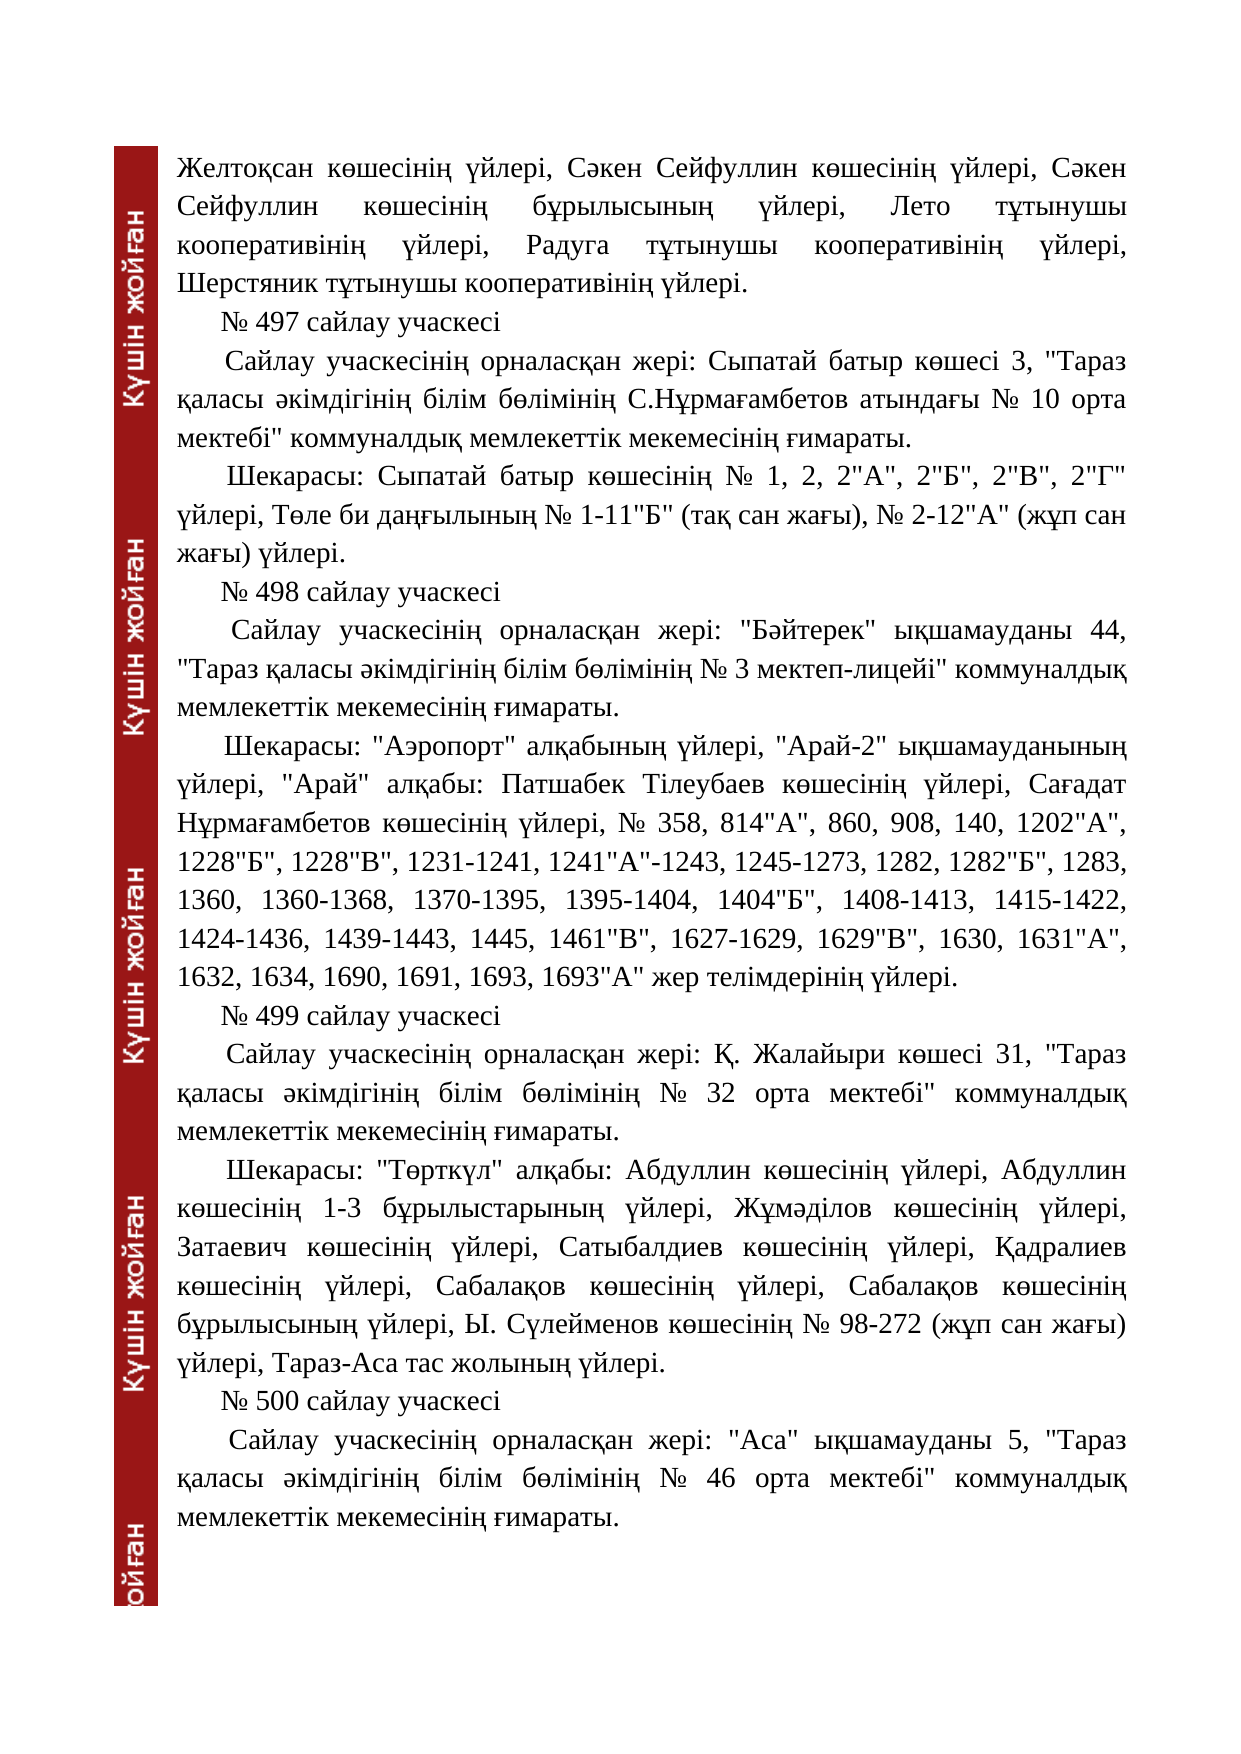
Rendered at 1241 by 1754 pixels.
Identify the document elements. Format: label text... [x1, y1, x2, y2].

text Шекарасы: Сыпатай батыр көшесінің № 1, 2, 2"А", 2"Б", 2"В", 2"Г" үйлері, Төле би даңғылының № 1-11"Б" (тақ сан жағы), № 2-12"А" (жұп сан жағы) үйлері. [112, 458, 1128, 569]
picture [114, 607, 158, 612]
text № 497 сайлау учаскесі [112, 304, 1128, 338]
picture [114, 453, 158, 458]
picture [114, 993, 158, 998]
text № 500 сайлау учаскесі [112, 1383, 1128, 1417]
picture [114, 1417, 158, 1422]
text Сайлау учаскесiнiң орналасқан жерi: Қ. Жалайыри көшесі 31, "Тараз қаласы әкімдігінің білім бөлімінің № 32 орта мектебі" коммуналдық мемлекеттік мекемесінің ғимараты. [112, 1036, 1128, 1147]
picture [114, 338, 158, 343]
picture [114, 1378, 158, 1383]
text Шекарасы: "Төрткүл" алқабы: Абдуллин көшесінің үйлері, Абдуллин көшесінің 1-3 бұрылыстарының үйлері, Жұмәділов көшесінің үйлері, Затаевич көшесінің үйлері, Сатыбалдиев көшесінің үйлері, Қадралиев көшесінің үйлері, Сабалақов көшесінің үйлері, Сабалақов көшесінің бұрылысының үйлері, Ы. Сүлейменов көшесінің № 98-272 (жұп сан жағы) үйлері, Тараз-Аса тас жолының үйлері. [112, 1152, 1128, 1378]
picture [114, 1147, 158, 1152]
picture [114, 1532, 158, 1606]
text Сайлау учаскесiнiң орналасқан жерi: "Аса" ықшамауданы 5, "Тараз қаласы әкімдігінің білім бөлімінің № 46 орта мектебі" коммуналдық мемлекеттік мекемесінің ғимараты. [112, 1422, 1128, 1532]
text Сайлау учаскесiнiң орналасқан жерi: Сыпатай батыр көшесі 3, "Тараз қаласы әкімдігінің білім бөлімінің С.Нұрмағамбетов атындағы № 10 орта мектебі" коммуналдық мемлекеттік мекемесінің ғимараты. [112, 343, 1128, 453]
text № 498 сайлау учаскесі [112, 574, 1128, 607]
picture [114, 569, 158, 574]
text Шекарасы: "Аэропорт" алқабының үйлері, "Арай-2" ықшамауданының үйлері, "Арай" алқабы: Патшабек Тілеубаев көшесінің үйлері, Сағадат Нұрмағамбетов көшесінің үйлері, № 358, 814"А", 860, 908, 140, 1202"А", 1228"Б", 1228"В", 1231-1241, 1241"А"-1243, 1245-1273, 1282, 1282"Б", 1283, 1360, 1360-1368, 1370-1395, 1395-1404, 1404"Б", 1408-1413, 1415-1422, 1424-1436, 1439-1443, 1445, 1461"В", 1627-1629, 1629"В", 1630, 1631"А", 1632, 1634, 1690, 1691, 1693, 1693"А" жер телімдерінің үйлері. [112, 728, 1128, 993]
picture [114, 723, 158, 728]
picture [114, 146, 158, 150]
picture [114, 299, 158, 304]
picture [114, 1031, 158, 1036]
text № 499 сайлау учаскесі [112, 998, 1128, 1031]
text Сайлау учаскесiнiң орналасқан жерi: "Бәйтерек" ықшамауданы 44, "Тараз қаласы әкімдігінің білім бөлімінің № 3 мектеп-лицейі" коммуналдық мемлекеттік мекемесінің ғимараты. [112, 612, 1128, 723]
